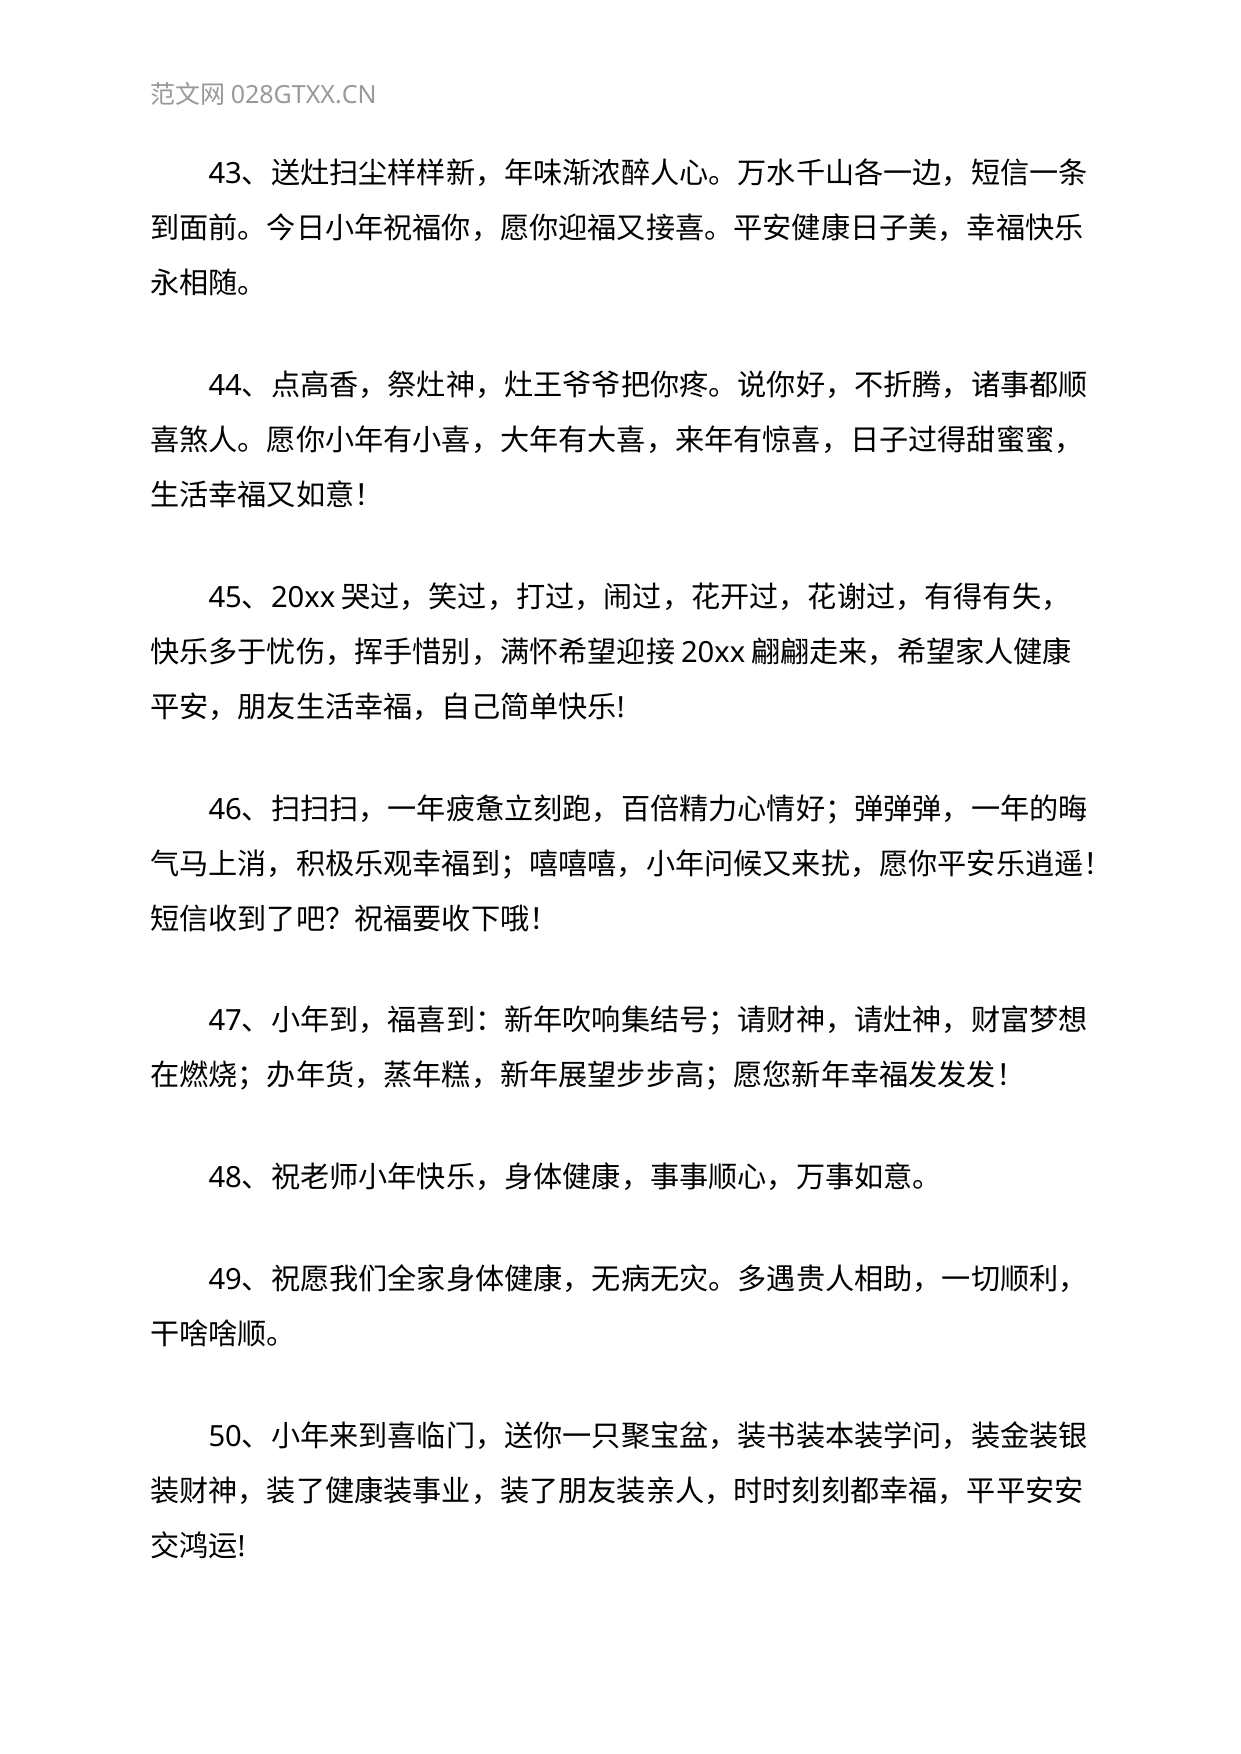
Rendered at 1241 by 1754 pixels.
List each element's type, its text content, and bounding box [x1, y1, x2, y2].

text 46、扫扫扫，一年疲惫立刻跑，百倍精力心情好；弹弹弹，一年的晦气马上消，积极乐观幸福到；嘻嘻嘻，小年问候又来扰，愿你平安乐逍遥！短信收到了吧？祝福要收下哦！ [150, 785, 1090, 937]
text 43、送灶扫尘样样新，年味渐浓醉人心。万水千山各一边，短信一条到面前。今日小年祝福你，愿你迎福又接喜。平安健康日子美，幸福快乐永相随。 [150, 150, 1090, 302]
text 49、祝愿我们全家身体健康，无病无灾。多遇贵人相助，一切顺利，干啥啥顺。 [150, 1256, 1090, 1353]
text 44、点高香，祭灶神，灶王爷爷把你疼。说你好，不折腾，诸事都顺喜煞人。愿你小年有小喜，大年有大喜，来年有惊喜，日子过得甜蜜蜜，生活幸福又如意！ [150, 362, 1090, 514]
text 48、祝老师小年快乐，身体健康，事事顺心，万事如意。 [150, 1154, 1090, 1196]
text 45、20xx哭过，笑过，打过，闹过，花开过，花谢过，有得有失，快乐多于忧伤，挥手惜别，满怀希望迎接20xx翩翩走来，希望家人健康平安，朋友生活幸福，自己简单快乐! [150, 573, 1090, 726]
text 47、小年到，福喜到：新年吹响集结号；请财神，请灶神，财富梦想在燃烧；办年货，蒸年糕，新年展望步步高；愿您新年幸福发发发！ [150, 997, 1090, 1094]
text 50、小年来到喜临门，送你一只聚宝盆，装书装本装学问，装金装银装财神，装了健康装事业，装了朋友装亲人，时时刻刻都幸福，平平安安交鸿运! [150, 1412, 1090, 1565]
